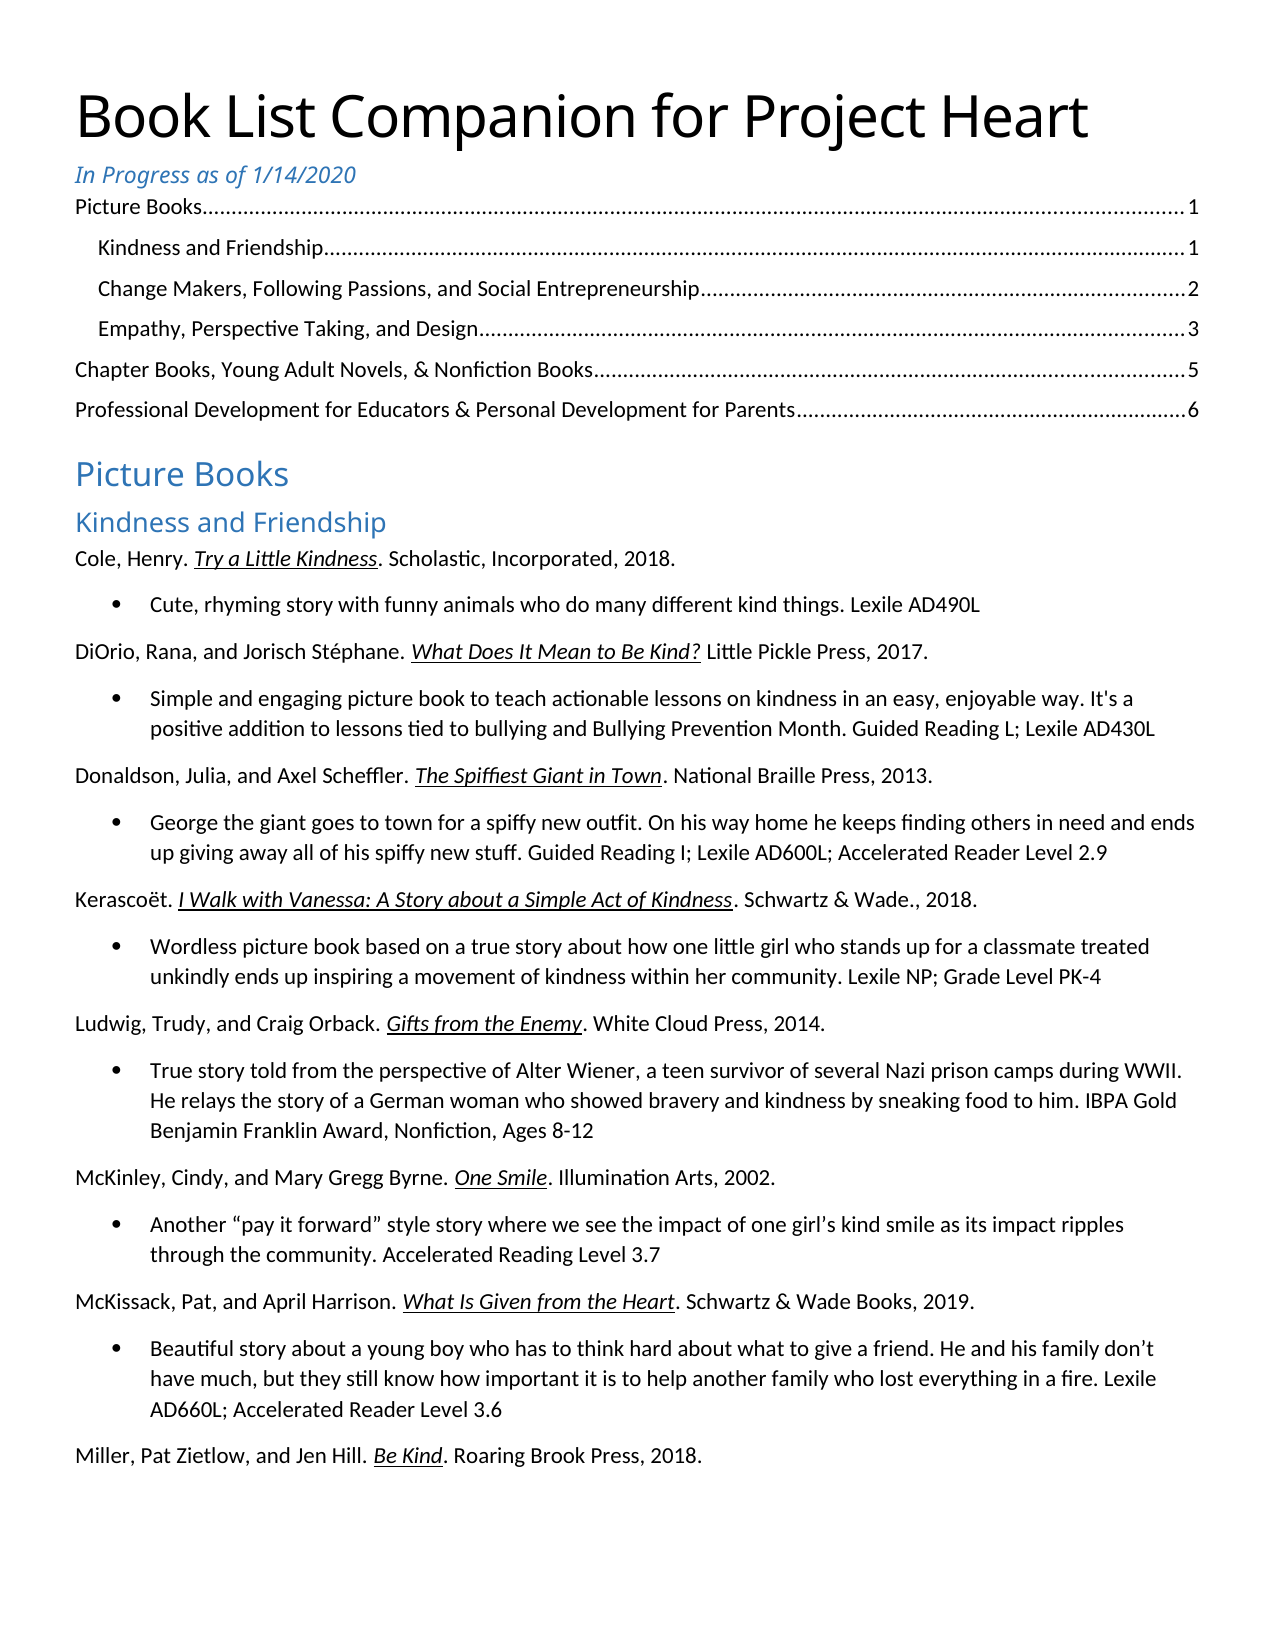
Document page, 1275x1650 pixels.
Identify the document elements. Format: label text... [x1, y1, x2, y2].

list True story told from the perspective of Alter Wiener, a teen survivor of several Nazi prison camps during WWII. He relays the story of a German woman who showed bravery and kindness by sneaking food to him. IBPA Gold Benjamin Franklin Award, Nonfiction, Ages 8-12 [112, 1056, 1200, 1144]
text McKinley, Cindy, and Mary Gregg Byrne. One Smile. Illumination Arts, 2002. [75, 1163, 1200, 1191]
list Cute, rhyming story with funny animals who do many different kind things. Lexile AD490L [112, 591, 1200, 618]
text Picture Books 1 [75, 192, 1200, 220]
text Donaldson, Julia, and Axel Scheffler. The Spiffiest Giant in Town. National Braille Press, 2013. [75, 761, 1200, 789]
list George the giant goes to town for a spiffy new outfit. On his way home he keeps finding others in need and ends up giving away all of his spiffy new stuff. Guided Reading I; Lexile AD600L; Accelerated Reader Level 2.9 [112, 808, 1200, 866]
text McKissack, Pat, and April Harrison. What Is Given from the Heart. Schwartz & Wade Books, 2019. [75, 1287, 1200, 1315]
text Kindness and Friendship 1 [98, 233, 1200, 261]
text Miller, Pat Zietlow, and Jen Hill. Be Kind. Roaring Brook Press, 2018. [75, 1442, 1200, 1469]
subtitle Kindness and Friendship [75, 504, 1200, 541]
text DiOrio, Rana, and Jorisch Stéphane. What Does It Mean to Be Kind? Little Pickle Press, 2017. [75, 637, 1200, 665]
text Professional Development for Educators & Personal Development for Parents 6 [75, 396, 1200, 423]
text Empathy, Perspective Taking, and Design 3 [98, 314, 1200, 342]
list Wordless picture book based on a true story about how one little girl who stands up for a classmate treated unkindly ends up inspiring a movement of kindness within her community. Lexile NP; Grade Level PK-4 [112, 932, 1200, 990]
title Book List Companion for Project Heart [75, 75, 1200, 154]
list Another “pay it forward” style story where we see the impact of one girl’s kind smile as its impact ripples through the community. Accelerated Reading Level 3.7 [112, 1210, 1200, 1268]
text Kerascoët. I Walk with Vanessa: A Story about a Simple Act of Kindness. Schwartz & Wade., 2018. [75, 885, 1200, 913]
list Beautiful story about a young boy who has to think hard about what to give a friend. He and his family don’t have much, but they still know how important it is to help another family who lost everything in a fire. Lexile AD660L; Accelerated Reader Level 3.6 [112, 1334, 1200, 1423]
text Chapter Books, Young Adult Novels, & Nonfiction Books 5 [75, 355, 1200, 383]
text Ludwig, Trudy, and Craig Orback. Gifts from the Enemy. White Cloud Press, 2014. [75, 1009, 1200, 1037]
list Simple and engaging picture book to teach actionable lessons on kindness in an easy, enjoyable way. It's a positive addition to lessons tied to bullying and Bullying Prevention Month. Guided Reading L; Lexile AD430L [112, 684, 1200, 742]
text Cole, Henry. Try a Little Kindness. Scholastic, Incorporated, 2018. [75, 544, 1200, 572]
text Change Makers, Following Passions, and Social Entrepreneurship 2 [98, 274, 1200, 302]
subtitle In Progress as of 1/14/2020 [75, 159, 1200, 190]
subtitle Picture Books [75, 451, 1200, 496]
